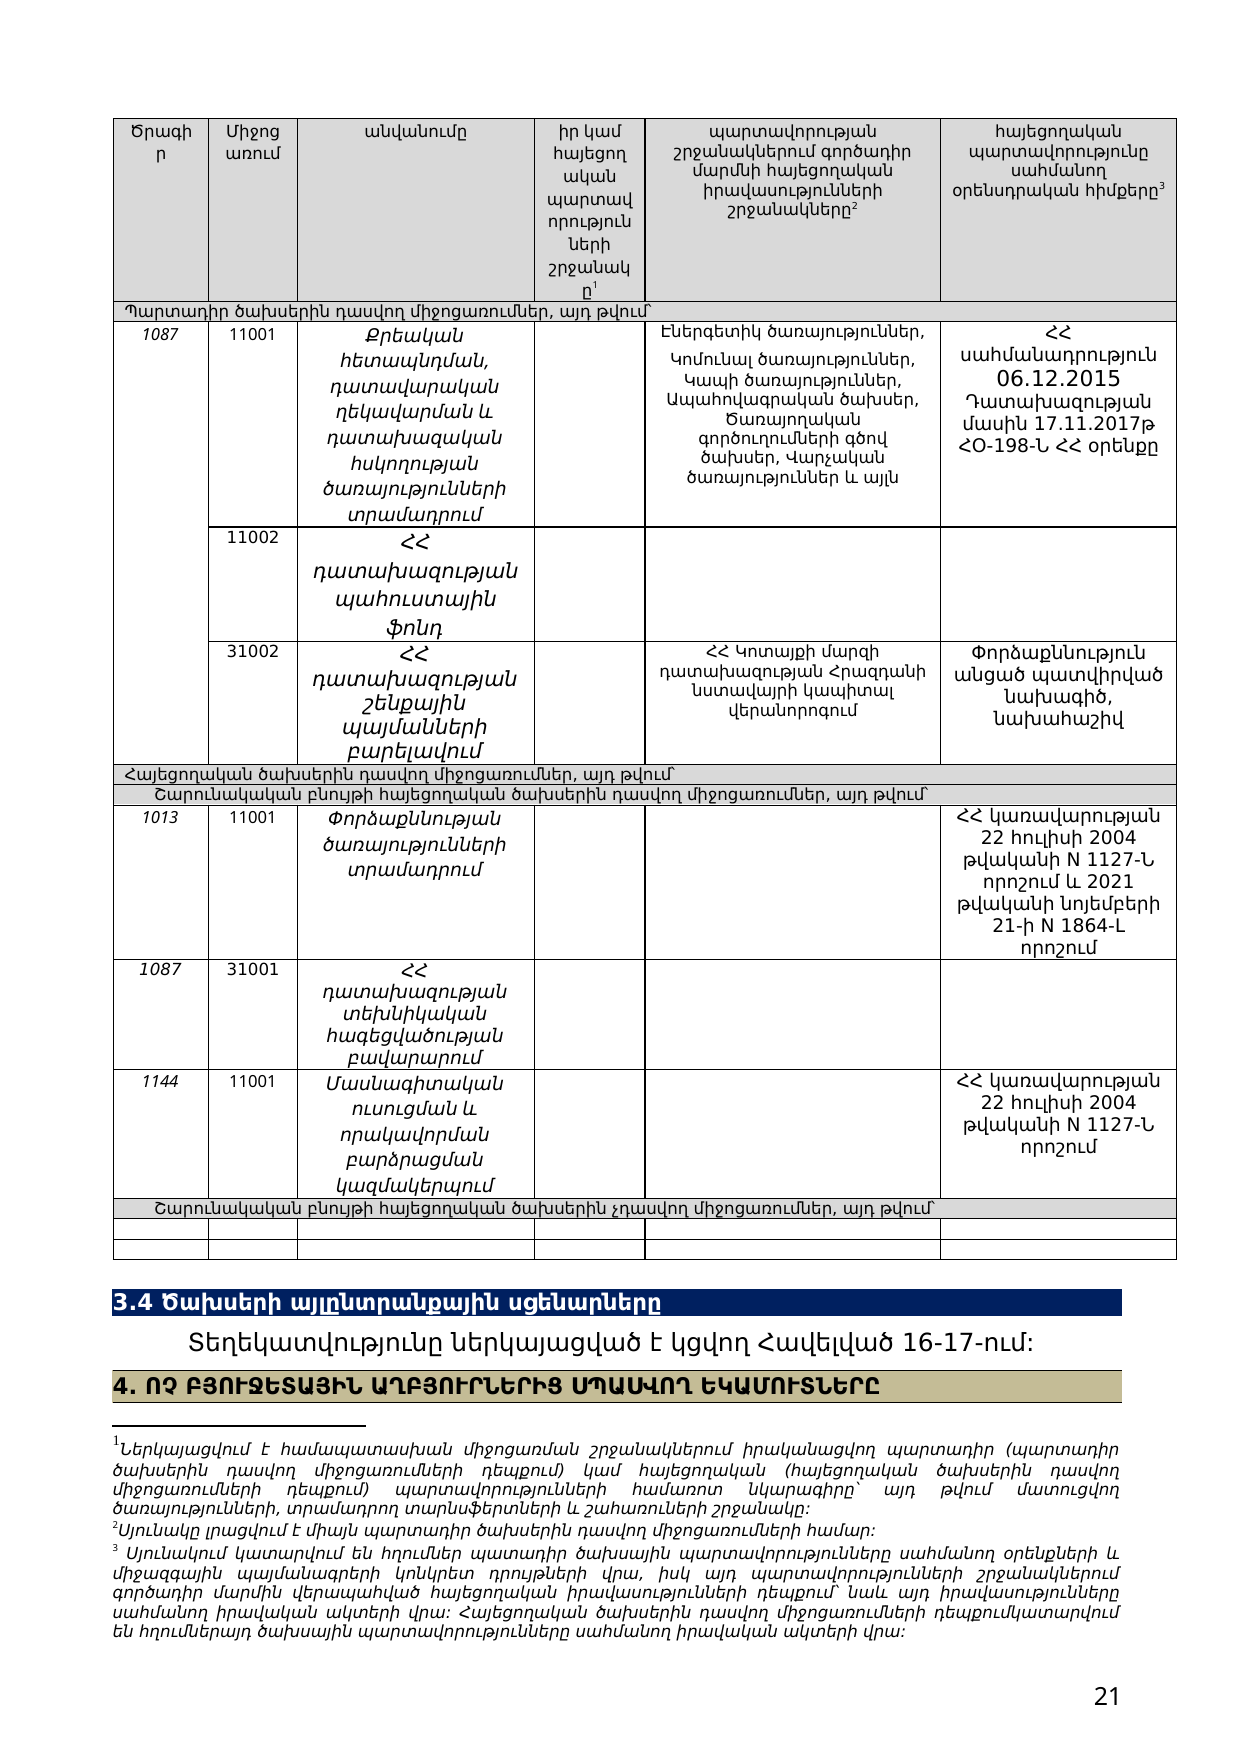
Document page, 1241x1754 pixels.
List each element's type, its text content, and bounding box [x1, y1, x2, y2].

table_cell [209, 1219, 297, 1238]
table_cell ՀՀ դատախազության շենքային պայմանների բարելավում [298, 642, 534, 764]
text Տեղեկատվությունը ներկայացված է կցվող Հավելված 16-17-ում: [112, 1328, 1122, 1357]
table_cell Մասնագիտական ուսուցման և որակավորման բարձրացման կազմակերպում [298, 1070, 534, 1198]
table_cell [535, 642, 644, 764]
table_cell ՀՀ կառավարության 22 հուլիսի 2004 թվականի N 1127-Ն որոշում [941, 1070, 1176, 1198]
table_cell [535, 528, 644, 641]
table_cell [646, 806, 940, 959]
table_cell Շարունակական բնույթի հայեցողական ծախսերին դասվող միջոցառումներ, այդ թվում՝ [114, 785, 1176, 804]
table_cell [298, 1219, 534, 1238]
table_cell Հայեցողական ծախսերին դասվող միջոցառումներ, այդ թվում՝ [114, 765, 1176, 784]
table_cell [535, 1070, 644, 1198]
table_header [535, 119, 644, 301]
table_cell [941, 1219, 1176, 1238]
table_cell 1013 [114, 806, 208, 959]
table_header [646, 119, 940, 301]
table_cell ՀՀ Կոտայքի մարզի դատախազության Հրազդանի նստավայրի կապիտալ վերանորոգում [646, 642, 940, 764]
table_cell [209, 1240, 297, 1259]
table_cell [535, 1219, 644, 1238]
table_cell 11001 [209, 322, 297, 526]
table_cell Ծրագիր [114, 119, 208, 301]
table_cell Շարունակական բնույթի հայեցողական ծախսերին չդասվող միջոցառումներ, այդ թվում՝ [114, 1199, 1176, 1218]
table_cell ՀՀ դատախազության տեխնիկական հագեցվածության բավարարում [298, 960, 534, 1069]
table_cell ՀՀ սահմանադրություն 06.12.2015 Դատախազության մասին 17.11.2017թ ՀՕ-198-Ն ՀՀ օրենքը [941, 322, 1176, 526]
table_cell 31001 [209, 960, 297, 1069]
table_cell 1087 [114, 322, 208, 764]
table_cell 11001 [209, 806, 297, 959]
table_cell [646, 1219, 940, 1238]
table_cell [941, 528, 1176, 641]
table_cell Պարտադիր ծախսերին դասվող միջոցառումներ, այդ թվում՝ [114, 302, 1176, 321]
table_cell Քրեական հետապնդման, դատավարական ղեկավարման և դատախազական հսկողության ծառայությունների տրամադրում [298, 322, 534, 526]
table_cell 31002 [209, 642, 297, 764]
table_cell 1144 [114, 1070, 208, 1198]
table_cell [646, 1070, 940, 1198]
table_cell Փորձաքննություն անցած պատվիրված նախագիծ, նախահաշիվ [941, 642, 1176, 764]
table_cell [114, 1219, 208, 1238]
table_cell [646, 1240, 940, 1259]
table_cell ՀՀ դատախազության պահուստային ֆոնդ [298, 528, 534, 641]
table_cell Փորձաքննության ծառայությունների տրամադրում [298, 806, 534, 959]
table_cell [298, 1240, 534, 1259]
table_cell [941, 960, 1176, 1069]
table_cell [535, 1240, 644, 1259]
table_cell [646, 528, 940, 641]
table_cell [535, 322, 644, 526]
table_cell [114, 1240, 208, 1259]
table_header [941, 119, 1176, 301]
subtitle 3.4 Ծախսերի այլընտրանքային սցենարները [112, 1289, 1122, 1316]
table_cell 1087 [114, 960, 208, 1069]
table_cell [535, 806, 644, 959]
text 4. ՈՉ ԲՅՈՒՋԵՏԱՅԻՆ ԱՂԲՅՈՒՐՆԵՐԻՑ ՍՊԱՍՎՈՂ ԵԿԱՄՈՒՏՆԵՐԸ [112, 1371, 1122, 1403]
table_cell Միջոցառում [209, 119, 297, 301]
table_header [298, 119, 534, 301]
table_cell [941, 1240, 1176, 1259]
table_cell Էներգետիկ ծառայություններ, Կոմունալ ծառայություններ, Կապի ծառայություններ, Ապահովագրական ծախսեր, Ծառայողական գործուղումների գծով ծախսեր, Վարչական ծառայություններ և այլն [646, 322, 940, 526]
table_cell 11001 [209, 1070, 297, 1198]
table_cell 11002 [209, 528, 297, 641]
table_cell [535, 960, 644, 1069]
table_cell [646, 960, 940, 1069]
table_cell ՀՀ կառավարության 22 հուլիսի 2004 թվականի N 1127-Ն որոշում և 2021 թվականի նոյեմբերի 21-ի N 1864-Լ որոշում [941, 806, 1176, 959]
